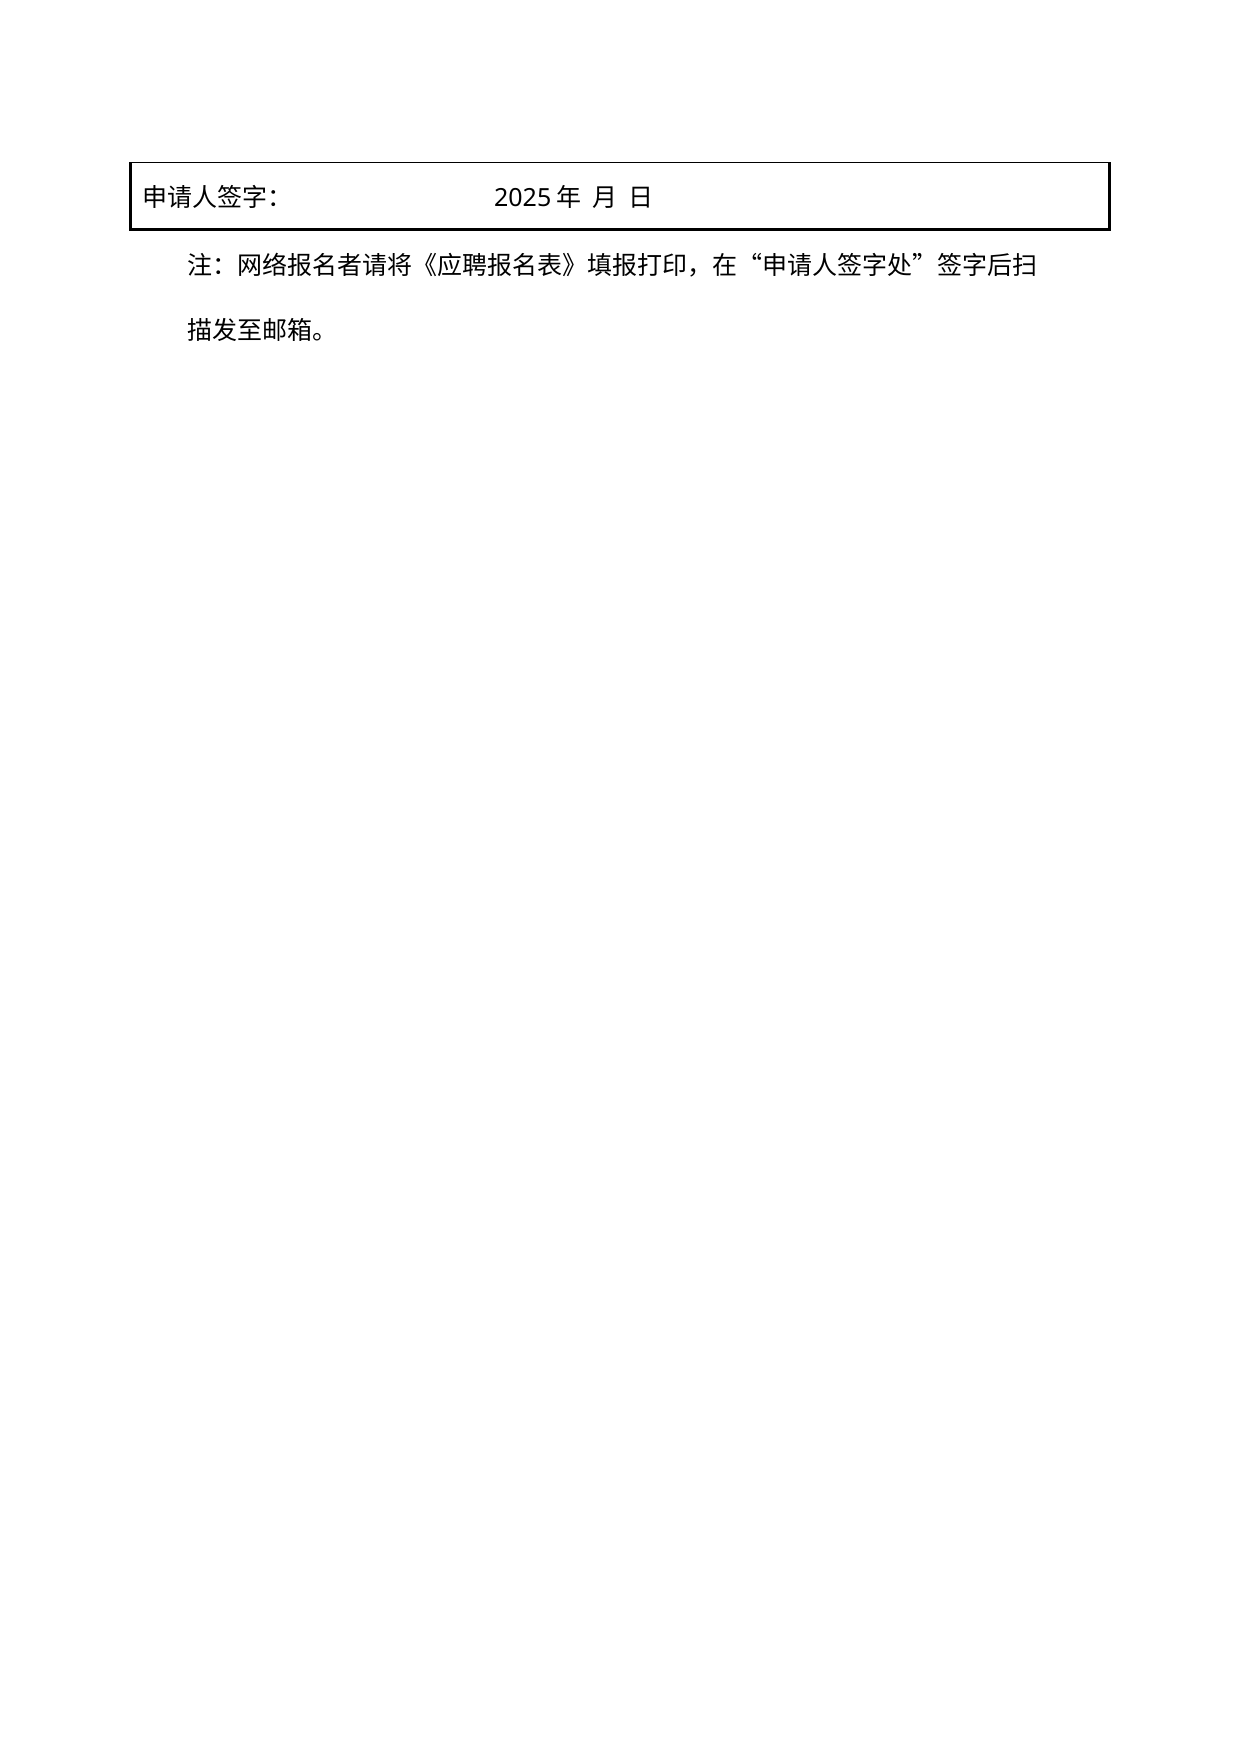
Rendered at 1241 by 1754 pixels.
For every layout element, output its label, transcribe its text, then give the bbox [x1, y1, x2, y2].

text 注：网络报名者请将《应聘报名表》填报打印，在“申请人签字处”签字后扫描发至邮箱。 [187, 231, 1053, 361]
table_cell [132, 163, 1108, 228]
